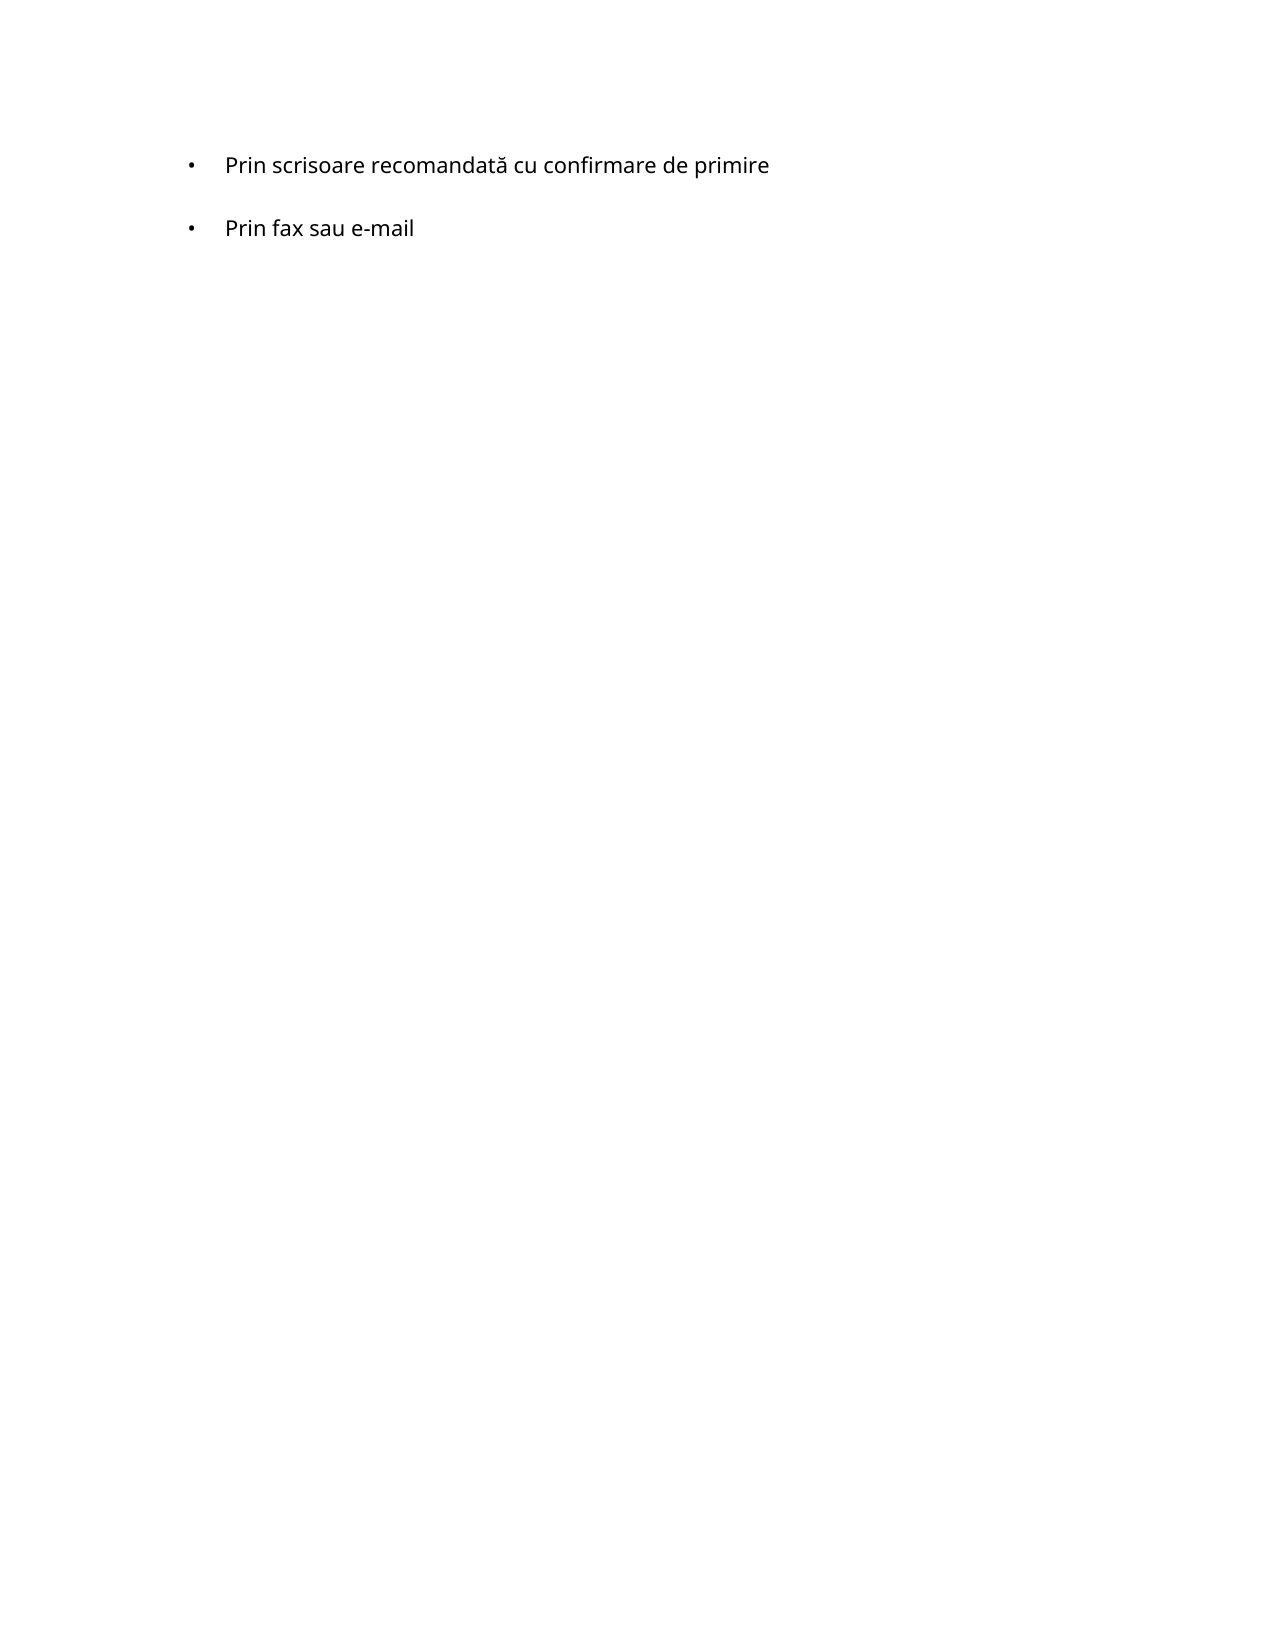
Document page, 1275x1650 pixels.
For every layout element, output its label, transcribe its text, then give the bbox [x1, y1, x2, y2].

text • Prin scrisoare recomandată cu confirmare de primire [187, 150, 1125, 180]
text • Prin fax sau e-mail [187, 213, 1125, 243]
